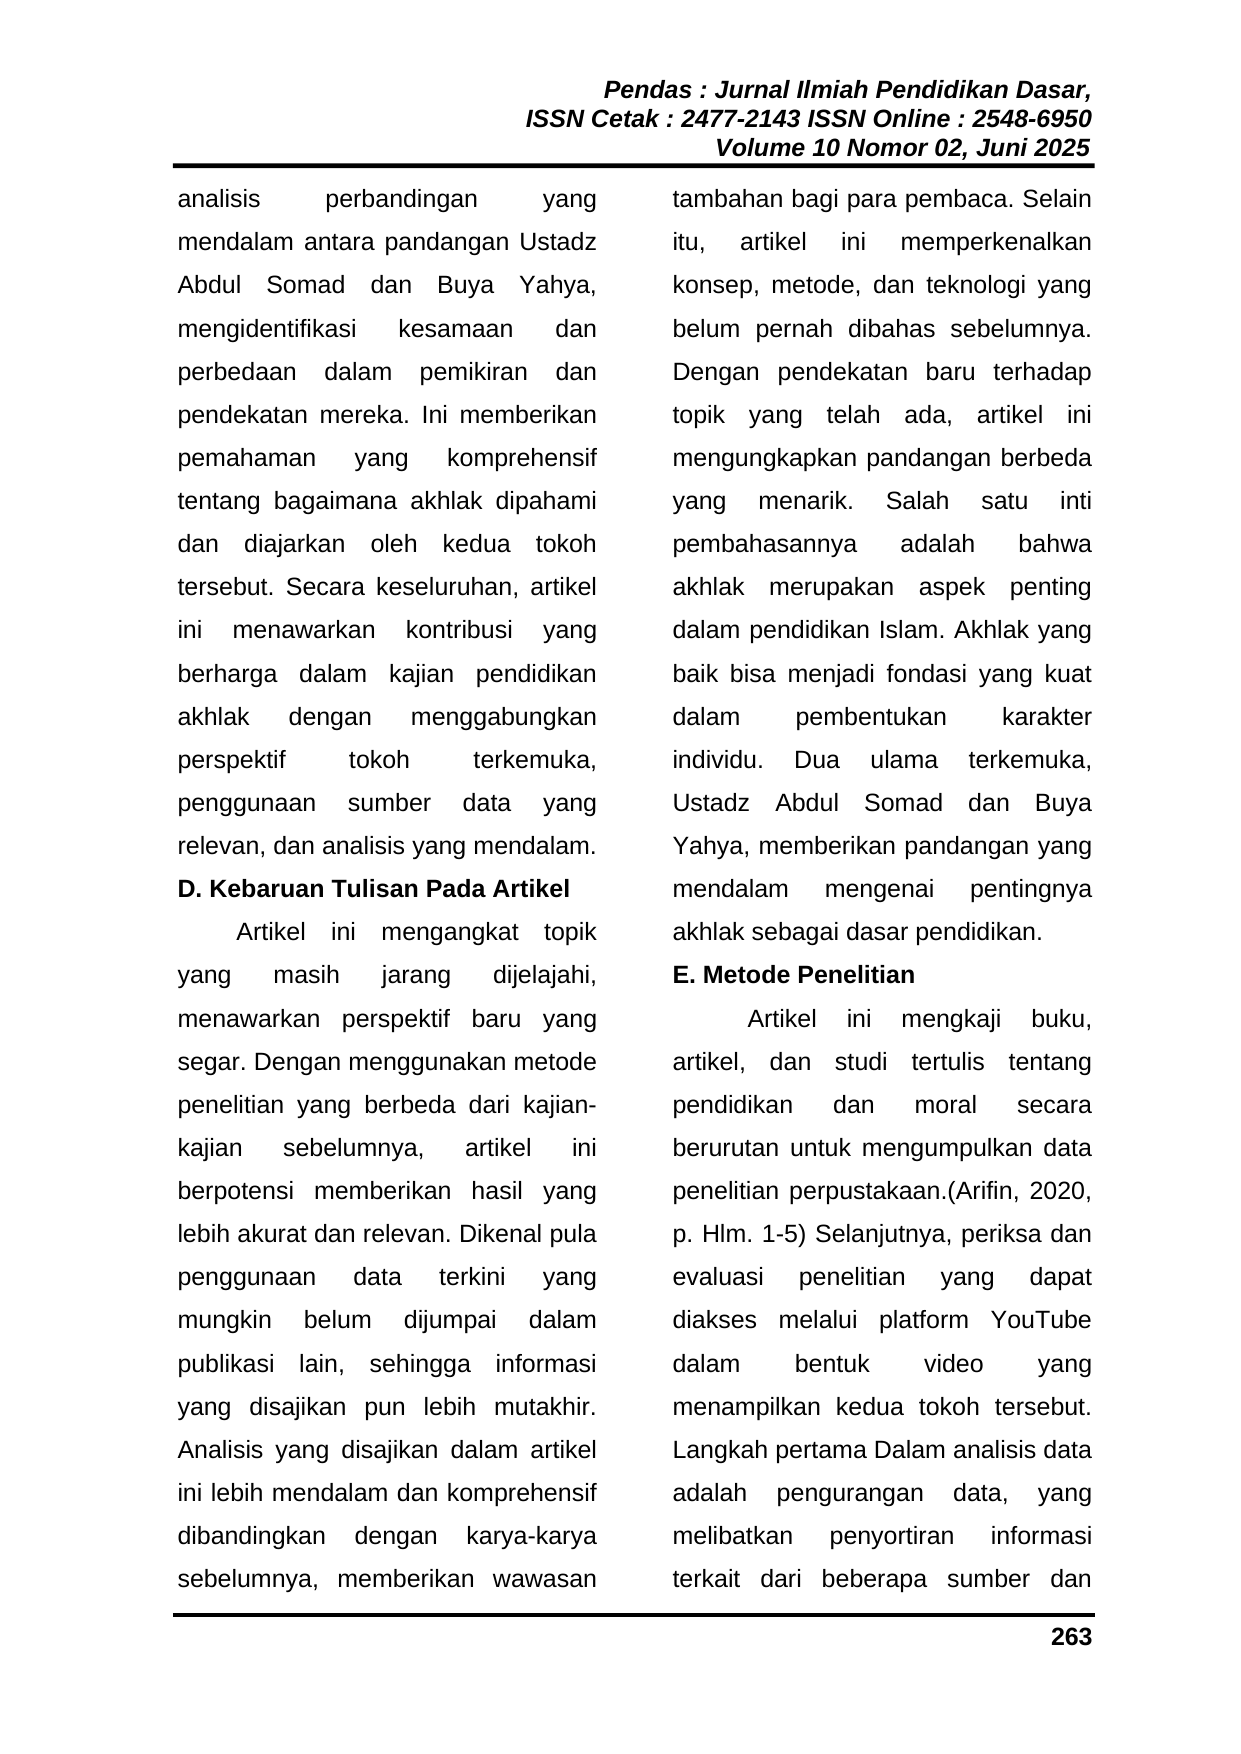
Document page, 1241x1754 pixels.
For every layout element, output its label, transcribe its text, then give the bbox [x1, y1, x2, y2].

text E. Metode Penelitian [672, 960, 1092, 989]
text Artikel ini mengangkat topik yang masih jarang dijelajahi, menawarkan perspektif baru yang segar. Dengan menggunakan metode penelitian yang berbeda dari kajian-kajian sebelumnya, artikel ini berpotensi memberikan hasil yang lebih akurat dan relevan. Dikenal pula penggunaan data terkini yang mungkin belum dijumpai dalam publikasi lain, sehingga informasi yang disajikan pun lebih mutakhir. Analisis yang disajikan dalam artikel ini lebih mendalam dan komprehensif dibandingkan dengan karya-karya sebelumnya, memberikan wawasan tambahan bagi para pembaca. Selain itu, artikel ini memperkenalkan konsep, metode, dan teknologi yang belum pernah dibahas sebelumnya. Dengan pendekatan baru terhadap topik yang telah ada, artikel ini mengungkapkan pandangan berbeda yang menarik. Salah satu inti pembahasannya adalah bahwa akhlak merupakan aspek penting dalam pendidikan Islam. Akhlak yang baik bisa menjadi fondasi yang kuat dalam pembentukan karakter individu. Dua ulama terkemuka, Ustadz Abdul Somad dan Buya Yahya, memberikan pandangan yang mendalam mengenai pentingnya akhlak sebagai dasar pendidikan. [177, 917, 597, 1593]
text Artikel ini mengangkat topik yang masih jarang dijelajahi, menawarkan perspektif baru yang segar. Dengan menggunakan metode penelitian yang berbeda dari kajian-kajian sebelumnya, artikel ini berpotensi memberikan hasil yang lebih akurat dan relevan. Dikenal pula penggunaan data terkini yang mungkin belum dijumpai dalam publikasi lain, sehingga informasi yang disajikan pun lebih mutakhir. Analisis yang disajikan dalam artikel ini lebih mendalam dan komprehensif dibandingkan dengan karya-karya sebelumnya, memberikan wawasan tambahan bagi para pembaca. Selain itu, artikel ini memperkenalkan konsep, metode, dan teknologi yang belum pernah dibahas sebelumnya. Dengan pendekatan baru terhadap topik yang telah ada, artikel ini mengungkapkan pandangan berbeda yang menarik. Salah satu inti pembahasannya adalah bahwa akhlak merupakan aspek penting dalam pendidikan Islam. Akhlak yang baik bisa menjadi fondasi yang kuat dalam pembentukan karakter individu. Dua ulama terkemuka, Ustadz Abdul Somad dan Buya Yahya, memberikan pandangan yang mendalam mengenai pentingnya akhlak sebagai dasar pendidikan. [672, 184, 1092, 946]
